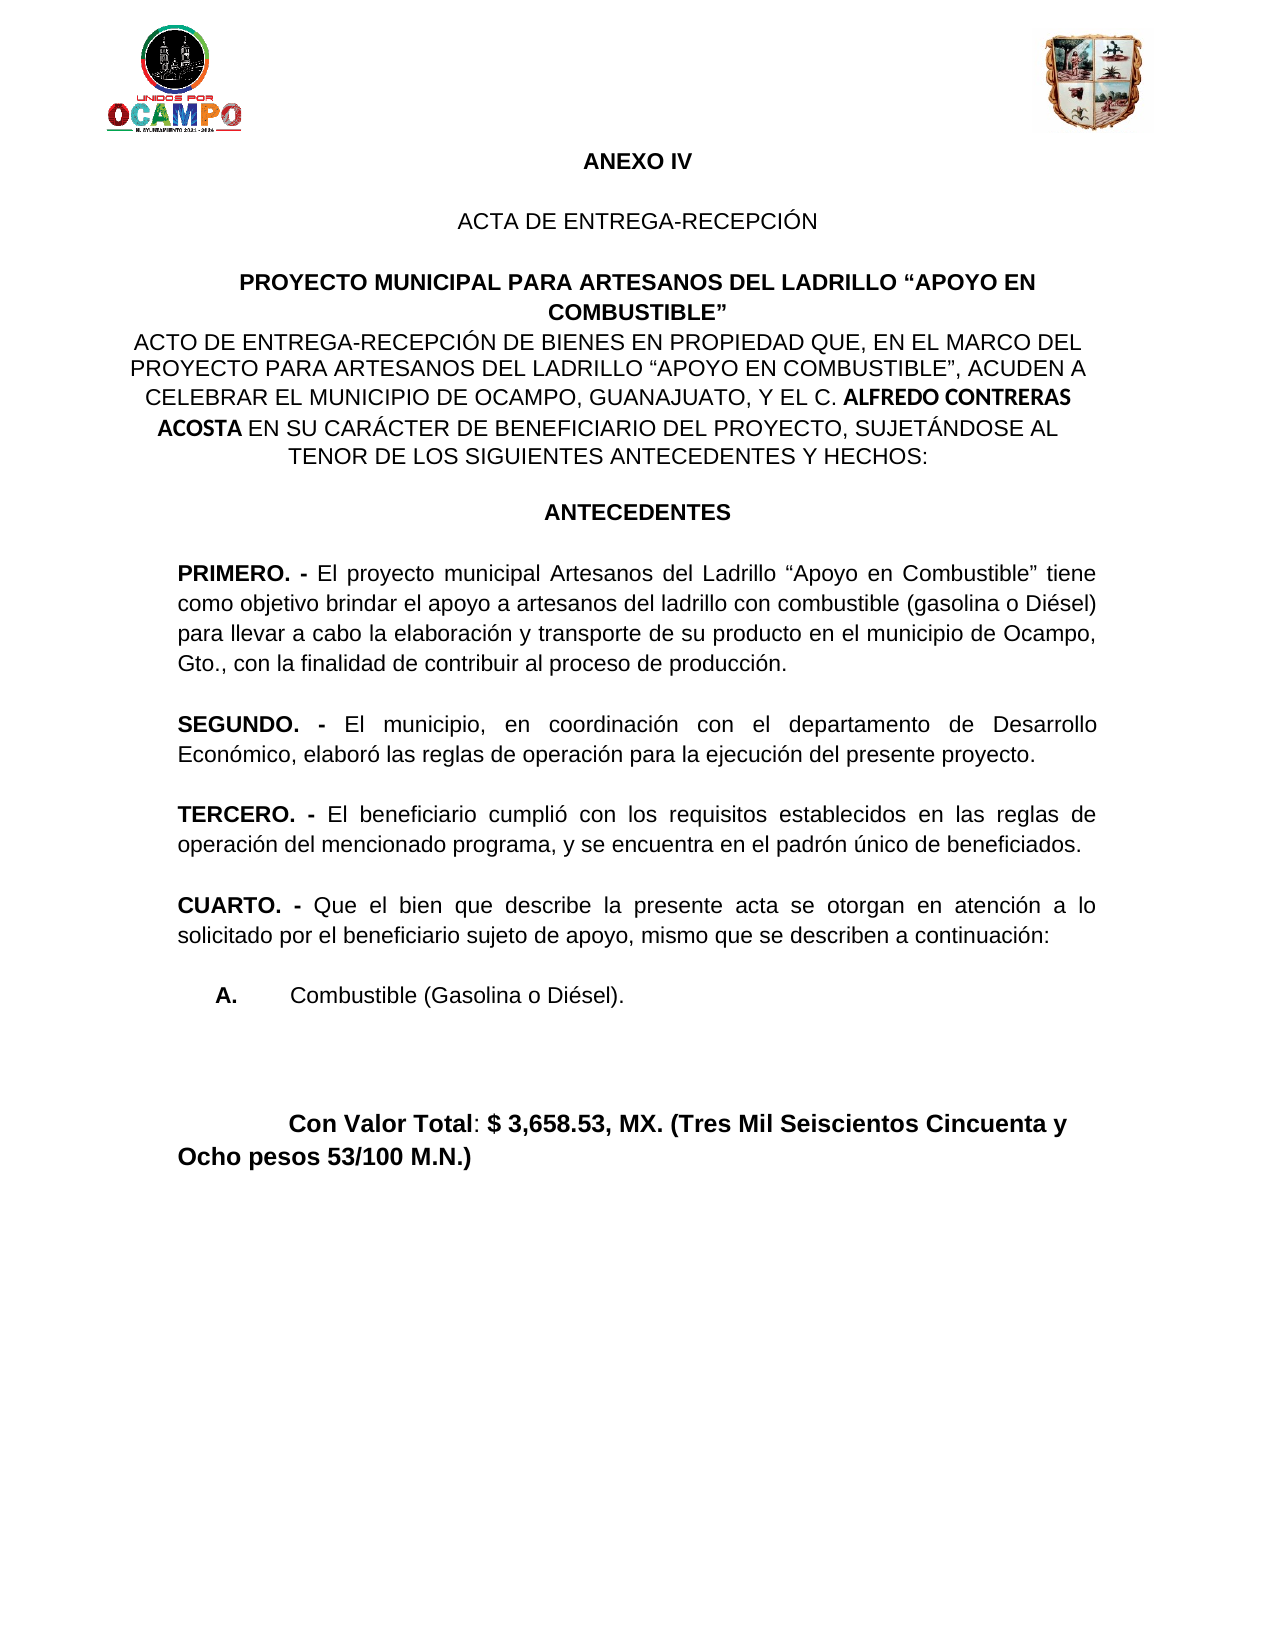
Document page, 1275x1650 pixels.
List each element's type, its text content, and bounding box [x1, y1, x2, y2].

text ACTA DE ENTREGA-RECEPCIÓN [177, 208, 1098, 234]
text PRIMERO. - El proyecto municipal Artesanos del Ladrillo “Apoyo en Combustible” tiene como objetivo brindar el apoyo a artesanos del ladrillo con combustible (gasolina o Diésel) para llevar a cabo la elaboración y transporte de su producto en el municipio de Ocampo, Gto., con la finalidad de contribuir al proceso de producción. [177, 559, 1098, 677]
text PROYECTO MUNICIPAL PARA ARTESANOS DEL LADRILLO “APOYO EN COMBUSTIBLE” [177, 268, 1098, 325]
picture [106, 25, 242, 132]
text CUARTO. - Que el bien que describe la presente acta se otorgan en atención a lo solicitado por el beneficiario sujeto de apoyo, mismo que se describen a continuación: [177, 892, 1098, 948]
list Combustible (Gasolina o Diésel). [215, 982, 1098, 1009]
text TERCERO. - El beneficiario cumplió con los requisitos establecidos en las reglas de operación del mencionado programa, y se encuentra en el padrón único de beneficiados. [177, 801, 1098, 858]
text ACTO DE ENTREGA-RECEPCIÓN DE BIENES EN PROPIEDAD QUE, EN EL MARCO DEL PROYECTO PARA ARTESANOS DEL LADRILLO “APOYO EN COMBUSTIBLE”, ACUDEN A CELEBRAR EL MUNICIPIO DE OCAMPO, GUANAJUATO, Y EL C. ALFREDO CONTRERAS ACOSTA EN SU CARÁCTER DE BENEFICIARIO DEL PROYECTO, SUJETÁNDOSE AL TENOR DE LOS SIGUIENTES ANTECEDENTES Y HECHOS: [118, 329, 1098, 469]
text ANTECEDENTES [177, 499, 1098, 526]
text ANEXO IV [177, 148, 1098, 174]
text SEGUNDO. - El municipio, en coordinación con el departamento de Desarrollo Económico, elaboró las reglas de operación para la ejecución del presente proyecto. [177, 711, 1098, 767]
picture [1031, 28, 1154, 133]
text Con Valor Total: $ 3,658.53, MX. (Tres Mil Seiscientos Cincuenta y Ocho pesos 53/100 M.N.) [177, 1109, 1098, 1171]
